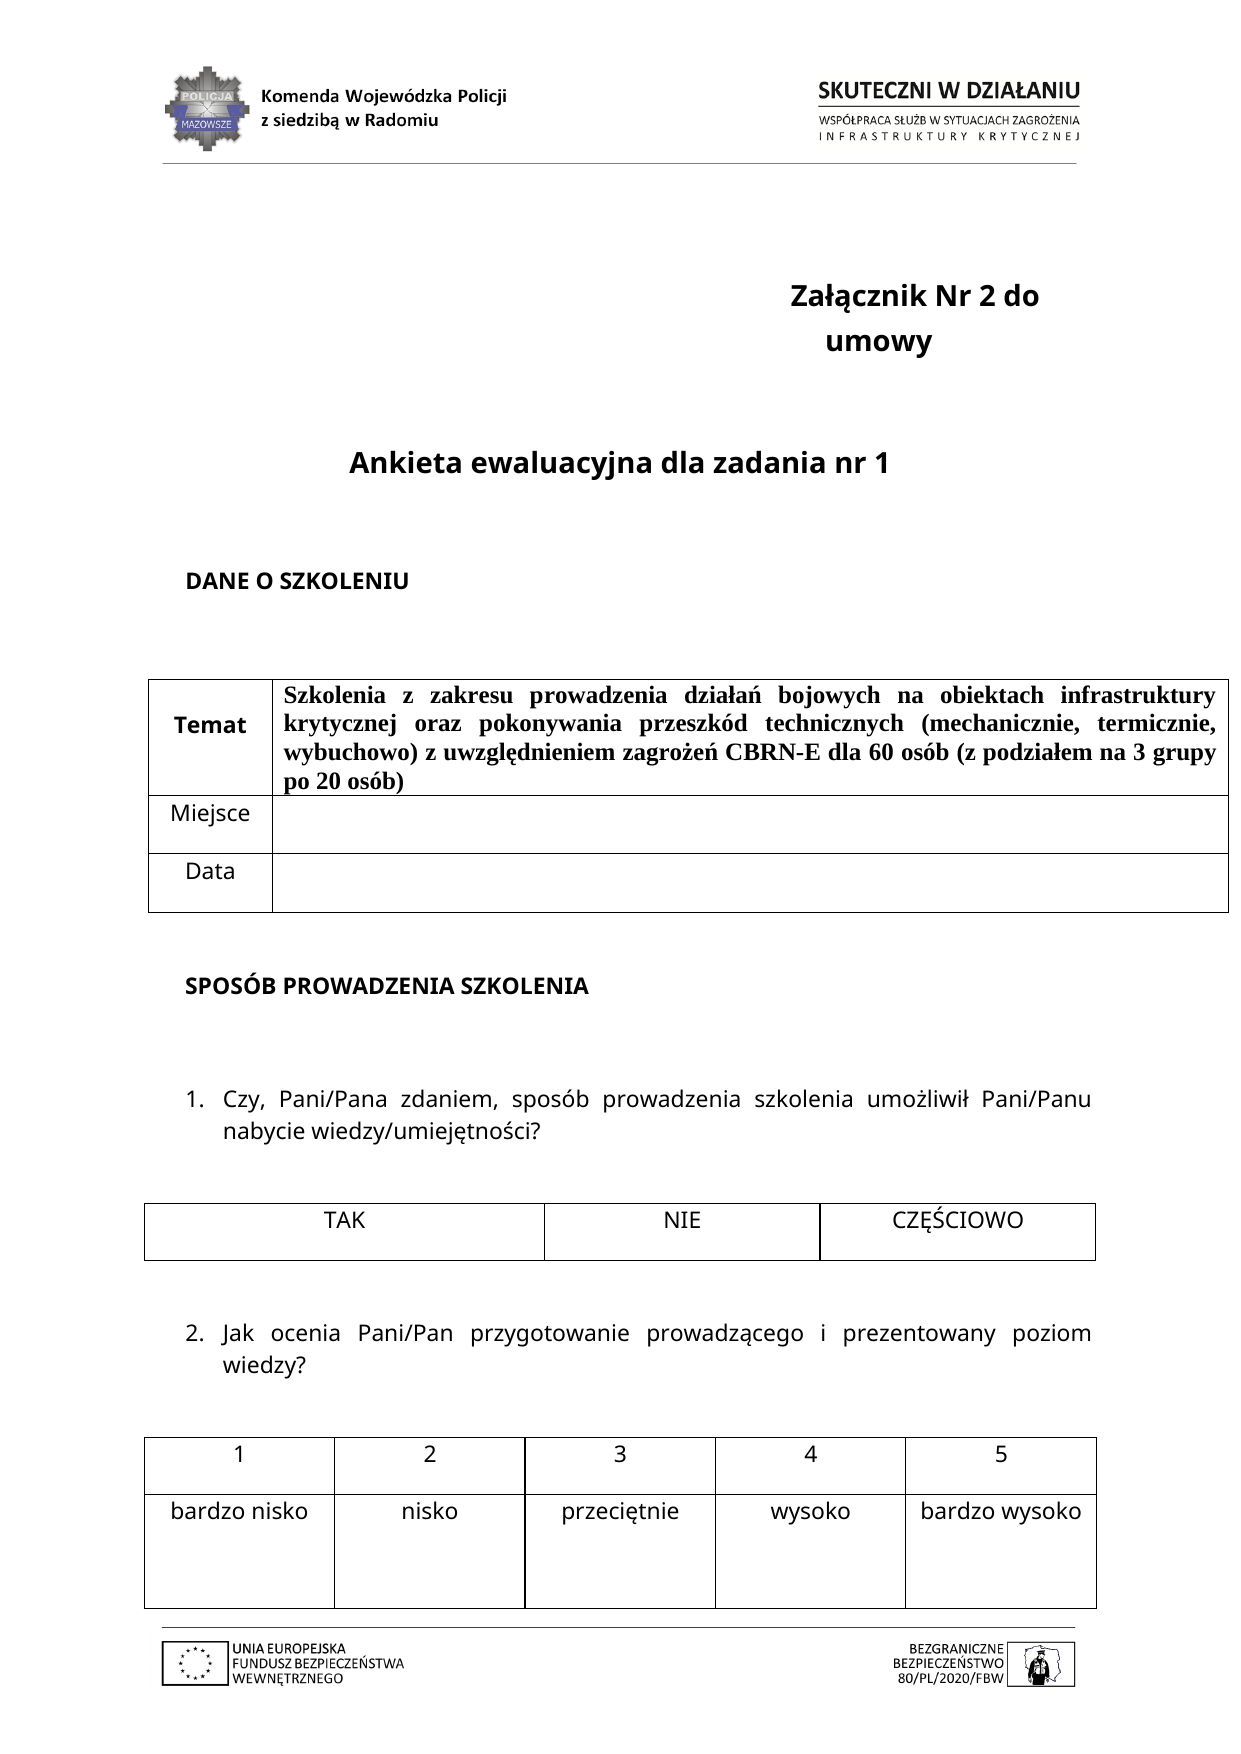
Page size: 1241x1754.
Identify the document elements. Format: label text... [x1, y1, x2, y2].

table_cell Miejsce [149, 796, 272, 853]
table_cell [273, 796, 1228, 853]
table_cell nisko [335, 1495, 524, 1607]
table_cell przeciętnie [526, 1495, 715, 1607]
list Jak ocenia Pani/Pan przygotowanie prowadzącego i prezentowany poziom wiedzy? [185, 1317, 1093, 1380]
table_cell wysoko [716, 1495, 905, 1607]
text Załącznik Nr 2 do umowy [664, 275, 1093, 360]
table_header 5 [906, 1438, 1096, 1494]
list Czy, Pani/Pana zdaniem, sposób prowadzenia szkolenia umożliwił Pani/Panu nabycie wiedzy/umiejętności? [185, 1083, 1093, 1146]
picture [147, 1619, 1093, 1697]
table_header CZĘŚCIOWO [821, 1204, 1095, 1259]
table_cell bardzo nisko [145, 1495, 334, 1607]
table_header NIE [545, 1204, 819, 1259]
text Ankieta ewaluacyjna dla zadania nr 1 [148, 442, 1093, 482]
table_header 3 [526, 1438, 715, 1494]
table_header 2 [335, 1438, 524, 1494]
picture [147, 59, 1093, 171]
table_cell [273, 854, 1228, 912]
table_header 1 [145, 1438, 334, 1494]
text DANE O SZKOLENIU [148, 565, 1093, 596]
table_header 4 [716, 1438, 905, 1494]
text SPOSÓB PROWADZENIA SZKOLENIA [148, 970, 1093, 1001]
table_header Szkolenia z zakresu prowadzenia działań bojowych na obiektach infrastruktury krytycznej oraz pokonywania przeszkód technicznych (mechanicznie, termicznie, wybuchowo) z uwzględnieniem zagrożeń CBRN-E dla 60 osób (z podziałem na 3 grupy po 20 osób) [273, 680, 1228, 795]
table_header Temat [149, 680, 272, 795]
table_header TAK [145, 1204, 544, 1259]
table_cell Data [149, 854, 272, 912]
table_cell bardzo wysoko [906, 1495, 1096, 1607]
